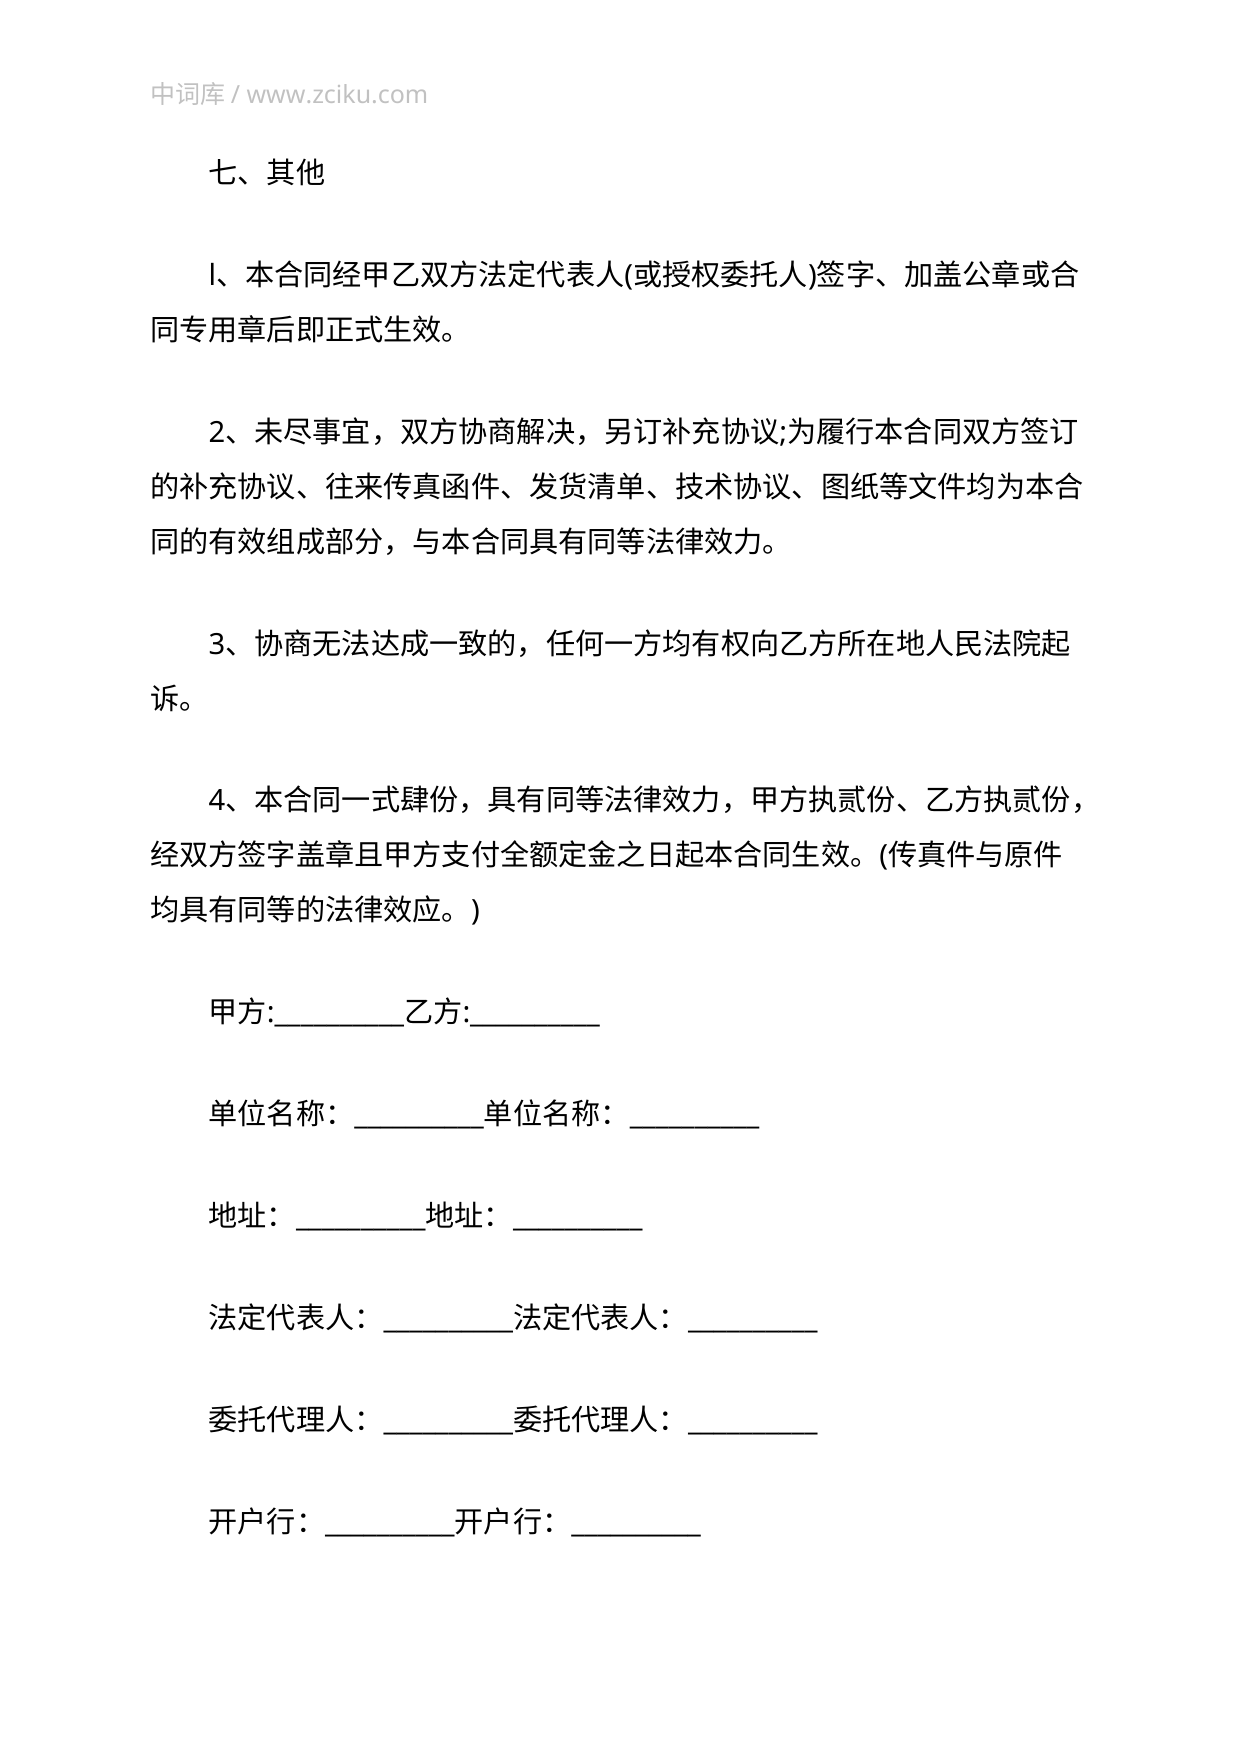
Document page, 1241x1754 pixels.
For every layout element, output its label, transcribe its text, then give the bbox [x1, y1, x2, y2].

text 地址：__________地址：__________ [150, 1193, 1090, 1235]
text 七、其他 [150, 150, 1090, 192]
text 甲方:__________乙方:__________ [150, 989, 1090, 1031]
text 3、协商无法达成一致的，任何一方均有权向乙方所在地人民法院起诉。 [150, 620, 1090, 717]
text 单位名称：__________单位名称：__________ [150, 1091, 1090, 1133]
text 委托代理人：__________委托代理人：__________ [150, 1397, 1090, 1439]
text 法定代表人：__________法定代表人：__________ [150, 1295, 1090, 1337]
text 4、本合同一式肆份，具有同等法律效力，甲方执贰份、乙方执贰份，经双方签字盖章且甲方支付全额定金之日起本合同生效。(传真件与原件均具有同等的法律效应。) [150, 777, 1090, 929]
text 2、未尽事宜，双方协商解决，另订补充协议;为履行本合同双方签订的补充协议、往来传真函件、发货清单、技术协议、图纸等文件均为本合同的有效组成部分，与本合同具有同等法律效力。 [150, 408, 1090, 561]
text 开户行：__________开户行：__________ [150, 1499, 1090, 1541]
text l、本合同经甲乙双方法定代表人(或授权委托人)签字、加盖公章或合同专用章后即正式生效。 [150, 252, 1090, 349]
